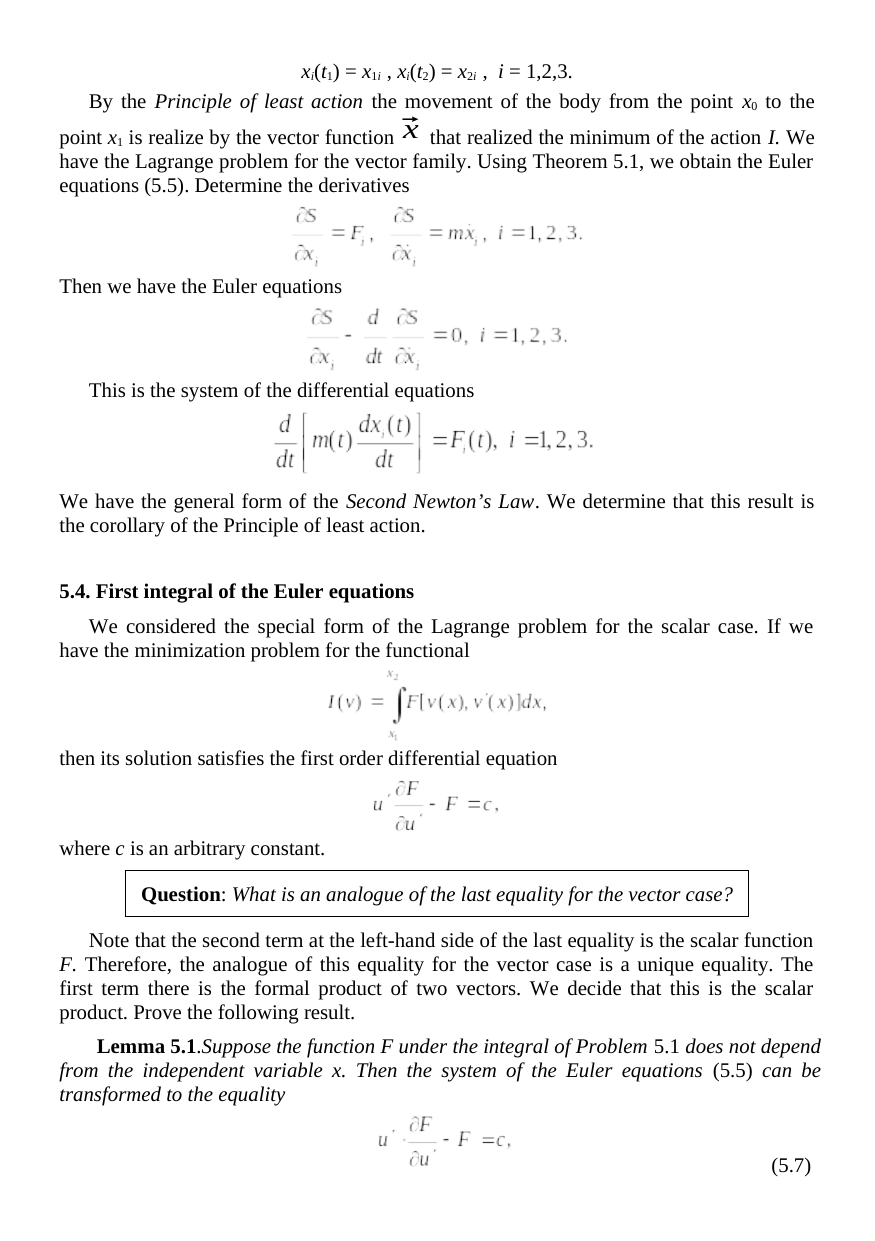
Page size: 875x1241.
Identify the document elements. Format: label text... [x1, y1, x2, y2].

text xi(t1) = x1i , xi(t2) = x2i , i = 1,2,3. [59, 59, 815, 83]
text By the Principle of least action the movement of the body from the point х0 to the point х1 is realize by the vector function that realized the minimum of the action I. We have the Lagrange problem for the vector family. Using Theorem 5.1, we obtain the Euler equations (5.5). Determine the derivatives [59, 89, 815, 197]
text We considered the special form of the Lagrange problem for the scalar case. If we have the minimization problem for the functional [59, 613, 815, 662]
text (5.7) [59, 1106, 815, 1177]
text Lemma 5.1.Suppose the function F under the integral of Problem 5.1 does not depend from the independent variable x. Then the system of the Euler equations (5.5) can be transformed to the equality [59, 1034, 821, 1106]
subtitle 5.4. First integral of the Euler equations [59, 579, 815, 603]
text We have the general form of the Second Newton’s Law. We determine that this result is the corollary of the Principle of least action. [59, 489, 815, 537]
text This is the system of the differential equations [59, 378, 815, 402]
table_header Question: What is an analogue of the last equality for the vector case? [126, 871, 748, 916]
text Then we have the Euler equations [59, 274, 815, 298]
text where c is an arbitrary constant. [59, 836, 821, 860]
text Note that the second term at the left-hand side of the last equality is the scalar function F. Therefore, the analogue of this equality for the vector case is a unique equality. The first term there is the formal product of two vectors. We decide that this is the scalar product. Prove the following result. [59, 928, 815, 1024]
text then its solution satisfies the first order differential equation [59, 746, 815, 770]
